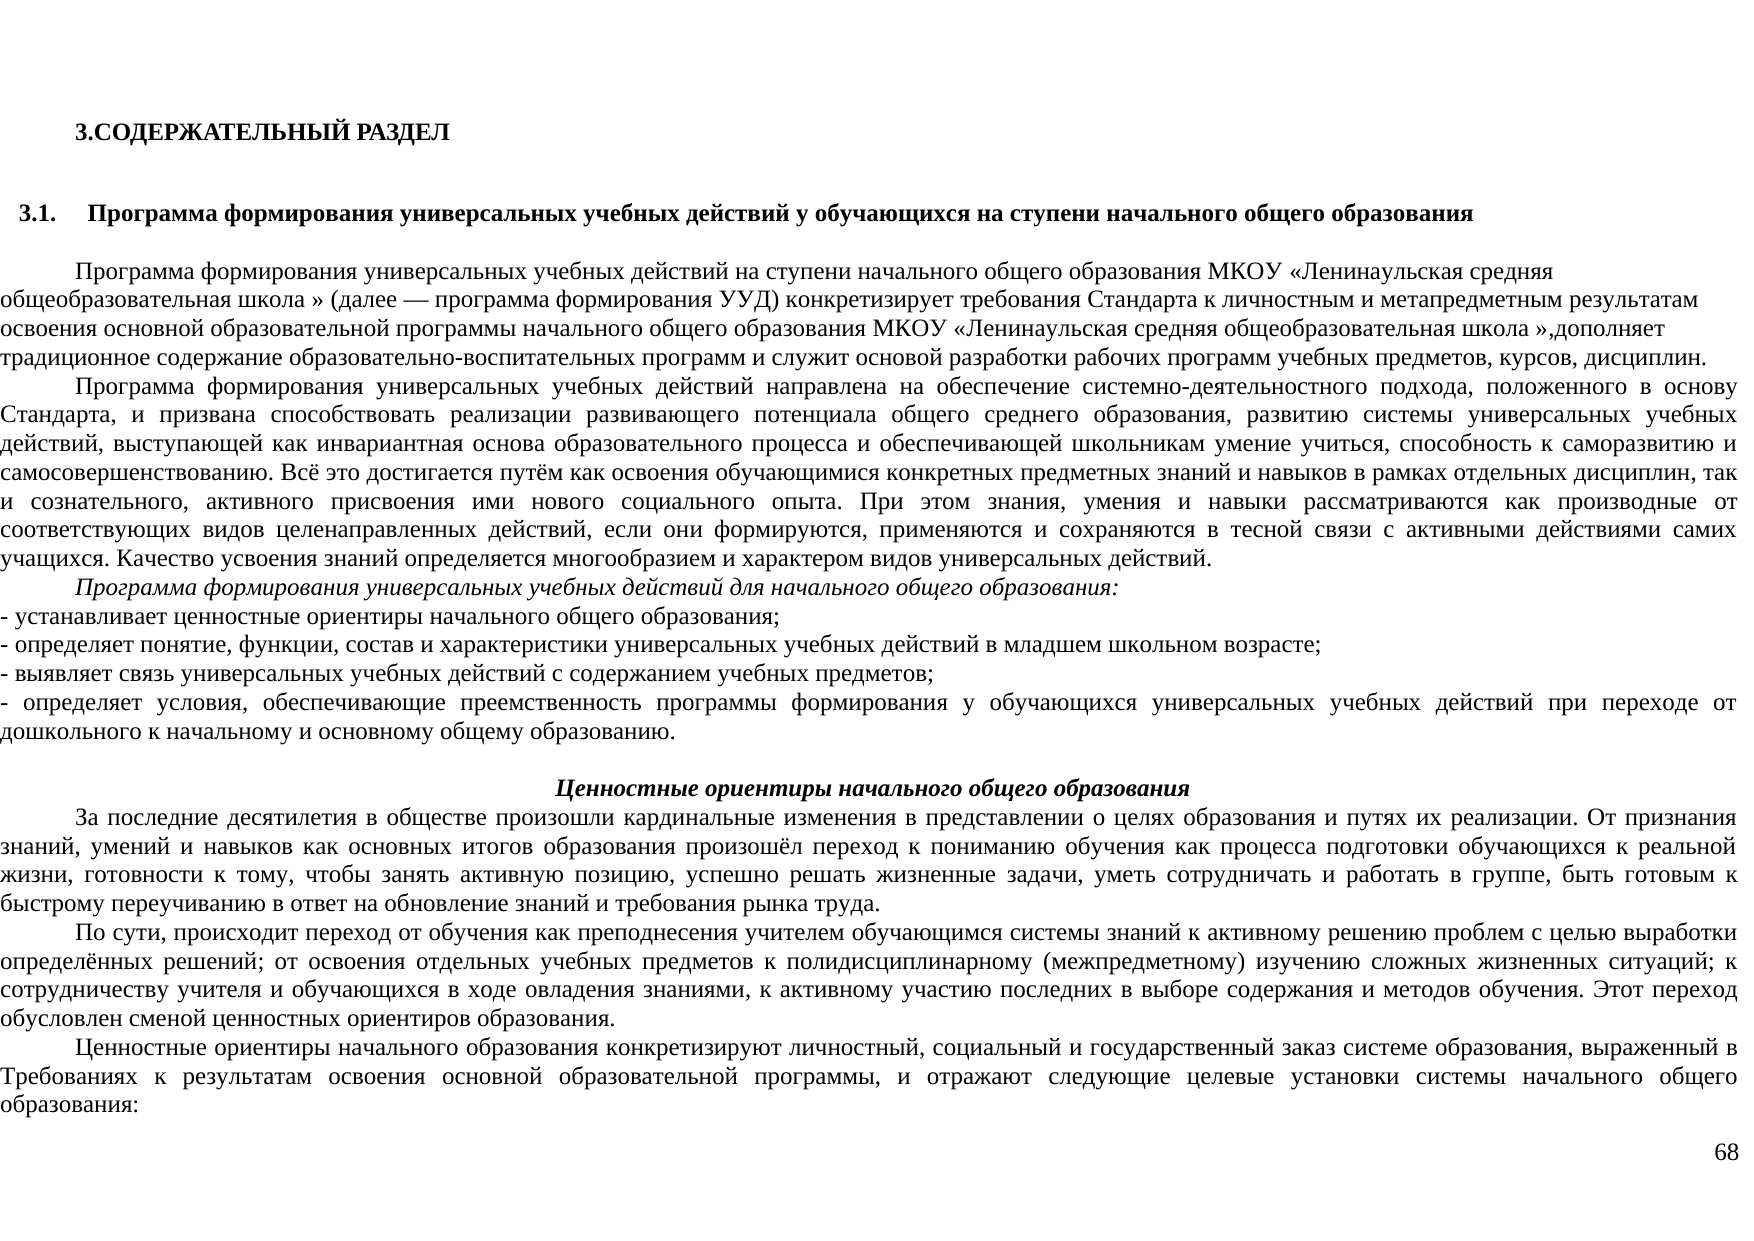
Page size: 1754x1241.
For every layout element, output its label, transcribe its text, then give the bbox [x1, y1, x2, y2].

text - выявляет связь универсальных учебных действий с содержанием учебных предметов; [0, 658, 1739, 687]
text 3.1. Программа формирования универсальных учебных действий у обучающихся на ступени начального общего образования [0, 198, 1739, 227]
text Ценностные ориентиры начального образования конкретизируют личностный, социальный и государственный заказ системе образования, выраженный в Требованиях к результатам освоения основной образовательной программы, и отражают следующие целевые установки системы начального общего образования: [0, 1032, 1739, 1118]
text - определяет понятие, функции, состав и характеристики универсальных учебных действий в младшем школьном возрасте; [0, 629, 1739, 658]
text По сути, происходит переход от обучения как преподнесения учителем обучающимся системы знаний к активному решению проблем с целью выработки определённых решений; от освоения отдельных учебных предметов к полидисциплинарному (межпредметному) изучению сложных жизненных ситуаций; к сотрудничеству учителя и обучающихся в ходе овладения знаниями, к активному участию последних в выборе содержания и методов обучения. Этот переход обусловлен сменой ценностных ориентиров образования. [0, 917, 1739, 1032]
text - определяет условия, обеспечивающие преемственность программы формирования у обучающихся универсальных учебных действий при переходе от дошкольного к начальному и основному общему образованию. [0, 687, 1739, 744]
text Программа формирования универсальных учебных действий для начального общего образования: [0, 572, 1739, 601]
subtitle 3.Содержательный раздел [75, 117, 1739, 145]
text За последние десятилетия в обществе произошли кардинальные изменения в представлении о целях образования и путях их реализации. От признания знаний, умений и навыков как основных итогов образования произошёл переход к пониманию обучения как процесса подготовки обучающихся к реальной жизни, готовности к тому, чтобы занять активную позицию, успешно решать жизненные задачи, уметь сотрудничать и работать в группе, быть готовым к быстрому переучиванию в ответ на обновление знаний и требования рынка труда. [0, 802, 1739, 917]
text - устанавливает ценностные ориентиры начального общего образования; [0, 601, 1739, 629]
text Программа формирования универсальных учебных действий на ступени начального общего образования МКОУ «Ленинаульская средняя общеобразовательная школа » (далее — программа формирования УУД) конкретизирует требования Стандарта к личностным и метапредметным результатам освоения основной образовательной программы начального общего образования МКОУ «Ленинаульская средняя общеобразовательная школа »,дополняет традиционное содержание образовательно-воспитательных программ и служит основой разработки рабочих программ учебных предметов, курсов, дисциплин. [0, 256, 1739, 371]
text Ценностные ориентиры начального общего образования [0, 773, 1739, 802]
text Программа формирования универсальных учебных действий направлена на обеспечение системно-деятельностного подхода, положенного в основу Стандарта, и призвана способствовать реализации развивающего потенциала общего среднего образования, развитию системы универсальных учебных действий, выступающей как инвариантная основа образовательного процесса и обеспечивающей школьникам умение учиться, способность к саморазвитию и самосовершенствованию. Всё это достигается путём как освоения обучающимися конкретных предметных знаний и навыков в рамках отдельных дисциплин, так и сознательного, активного присвоения ими нового социального опыта. При этом знания, умения и навыки рассматриваются как производные от соответствующих видов целенаправленных действий, если они формируются, применяются и сохраняются в тесной связи с активными действиями самих учащихся. Качество усвоения знаний определяется многообразием и характером видов универсальных действий. [0, 371, 1739, 572]
